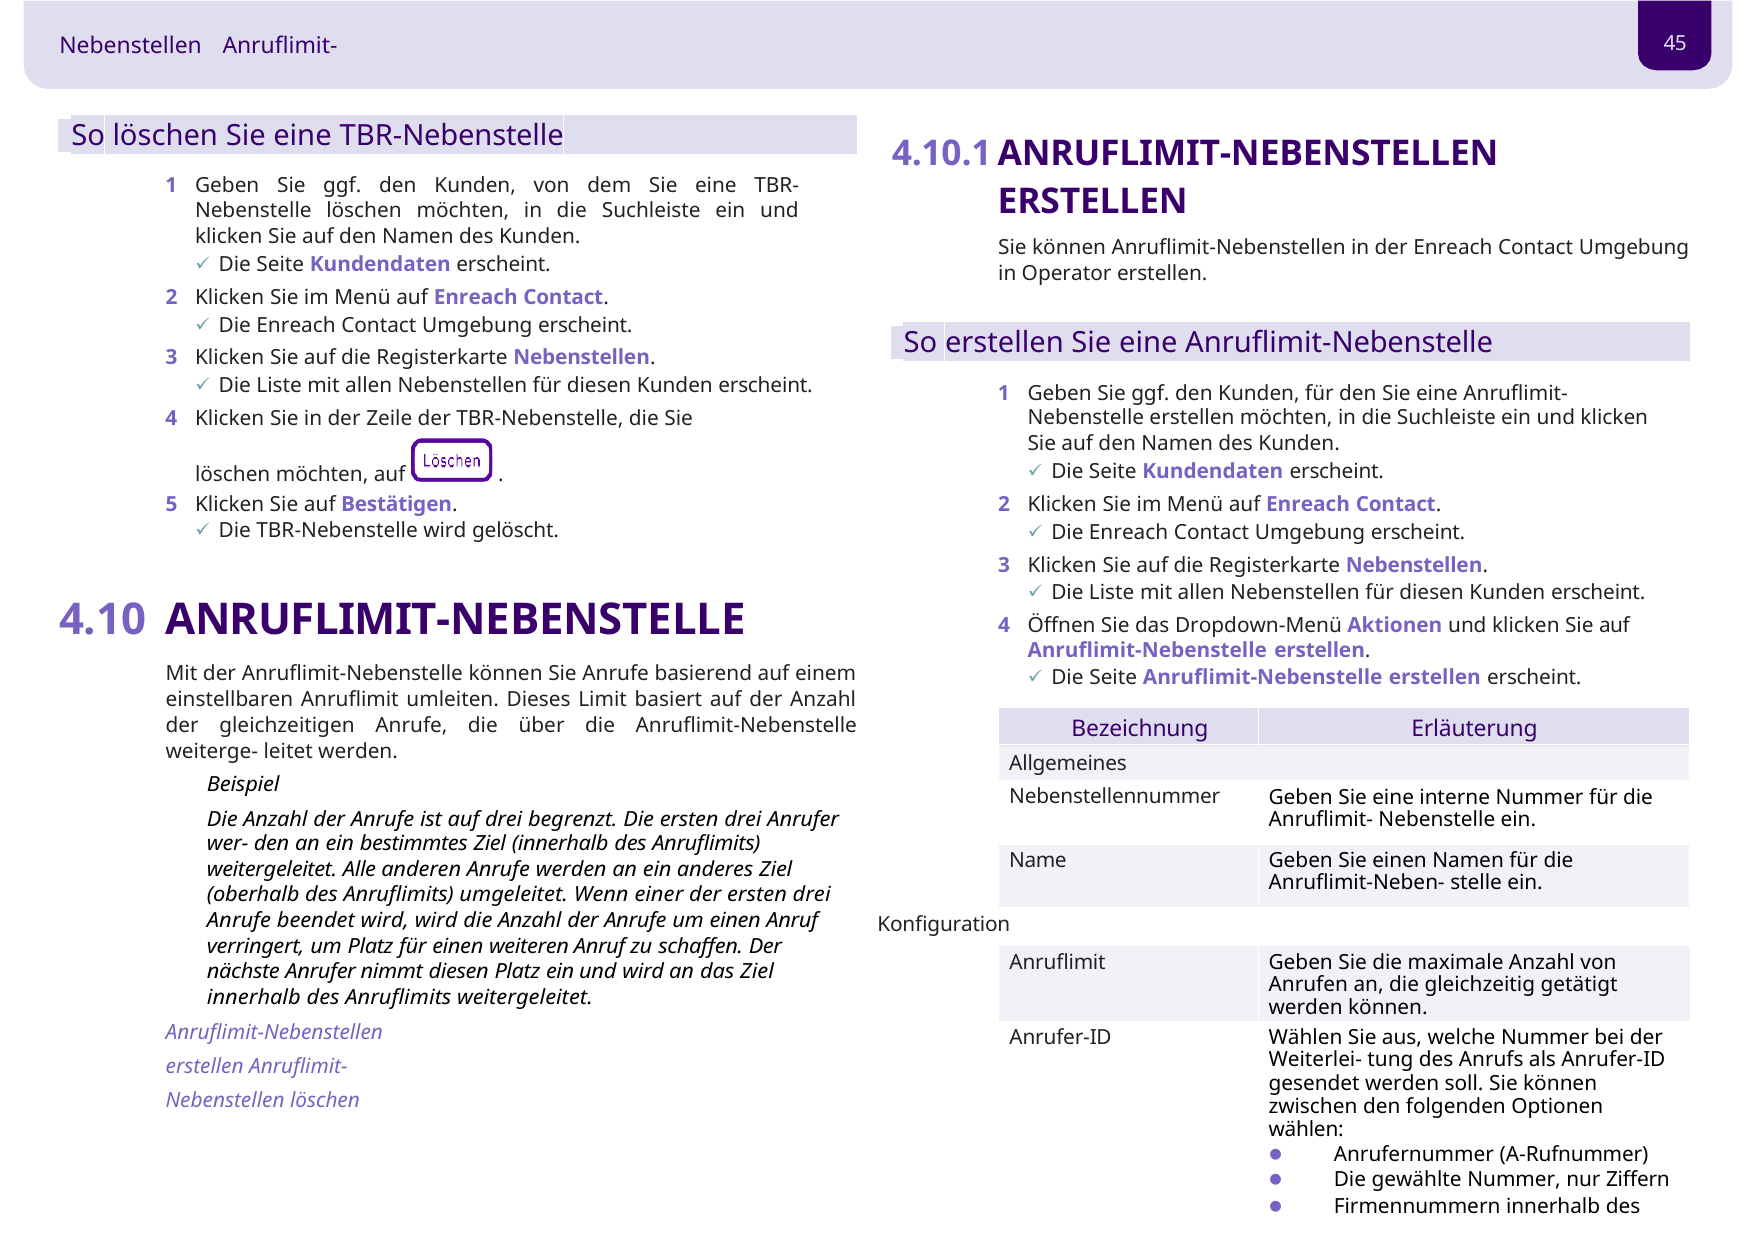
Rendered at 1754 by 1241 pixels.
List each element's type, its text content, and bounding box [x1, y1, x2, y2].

list Klicken Sie im Menü auf Enreach Contact. [165, 282, 862, 310]
subtitle ANRUFLIMIT-NEBENSTELLE [59, 587, 862, 647]
list Konfiguration [877, 909, 1695, 938]
list Die Seite Anruflimit-Nebenstelle erstellen erscheint. [1027, 663, 1695, 690]
list Die Enreach Contact Umgebung erscheint. [195, 310, 862, 337]
list Klicken Sie im Menü auf Enreach Contact. [998, 489, 1695, 517]
list Die Liste mit allen Nebenstellen für diesen Kunden erscheint. [1027, 577, 1695, 605]
table_cell Allgemeines [999, 747, 1689, 780]
list Die Seite Kundendaten erscheint. [1027, 456, 1695, 484]
table_cell Geben Sie einen Namen für die Anruflimit-Neben- stelle ein. [1259, 845, 1689, 907]
text Anruflimit-Nebenstelle erstellen. [1027, 638, 1695, 663]
subtitle ANRUFLIMIT-NEBENSTELLEN ERSTELLEN [892, 128, 1695, 224]
list Klicken Sie auf Bestätigen. [165, 495, 862, 515]
list Die TBR-Nebenstelle wird gelöscht. [195, 515, 862, 543]
list Klicken Sie auf die Registerkarte Nebenstellen. [165, 343, 862, 370]
text Die Anzahl der Anrufe ist auf drei begrenzt. Die ersten drei Anrufer wer- den an ein bestimmtes Ziel (innerhalb des Anruflimits) weitergeleitet. Alle anderen Anrufe werden an ein anderes Ziel (oberhalb des Anruflimits) umgeleitet. Wenn einer der ersten drei Anrufe beendet wird, wird die Anzahl der Anrufe um einen Anruf verringert, um Platz für einen weiteren Anruf zu schaffen. Der nächste Anrufer nimmt diesen Platz ein und wird an das Ziel innerhalb des Anruflimits weitergeleitet. [207, 806, 852, 1010]
table_cell Geben Sie eine interne Nummer für die Anruflimit- Nebenstelle ein. [1259, 781, 1689, 844]
table_cell Name [999, 845, 1258, 907]
text Mit der Anruflimit-Nebenstelle können Sie Anrufe basierend auf einem einstellbaren Anruflimit umleiten. Dieses Limit basiert auf der Anzahl der gleichzeitigen Anrufe, die über die Anruflimit-Nebenstelle weiterge- leitet werden. [165, 659, 857, 765]
list Geben Sie ggf. den Kunden, für den Sie eine Anruflimit-Nebenstelle erstellen möchten, in die Suchleiste ein und klicken Sie auf den Namen des Kunden. [998, 380, 1677, 456]
list Die Liste mit allen Nebenstellen für diesen Kunden erscheint. [195, 370, 862, 398]
text Beispiel [207, 769, 862, 798]
list Klicken Sie auf die Registerkarte Nebenstellen. [998, 550, 1695, 577]
table_cell Nebenstellennummer [999, 781, 1258, 844]
text Sie können Anruflimit-Nebenstellen in der Enreach Contact Umgebung in Operator erstellen. [998, 233, 1695, 286]
table_header Bezeichnung [999, 708, 1258, 744]
list Die Enreach Contact Umgebung erscheint. [1027, 517, 1695, 544]
list Die Seite Kundendaten erscheint. [195, 249, 862, 277]
list Öffnen Sie das Dropdown-Menü Aktionen und klicken Sie auf [998, 610, 1695, 638]
list Klicken Sie in der Zeile der TBR-Nebenstelle, die Sie löschen möchten, auf . [165, 403, 769, 487]
list Geben Sie ggf. den Kunden, von dem Sie eine TBR-Nebenstelle löschen möchten, in die Suchleiste ein und klicken Sie auf den Namen des Kunden. [165, 172, 799, 249]
picture [411, 438, 493, 482]
table_header Erläuterung [1259, 708, 1689, 744]
text Anruflimit-Nebenstellen erstellen Anruflimit-Nebenstellen löschen [165, 1017, 465, 1114]
